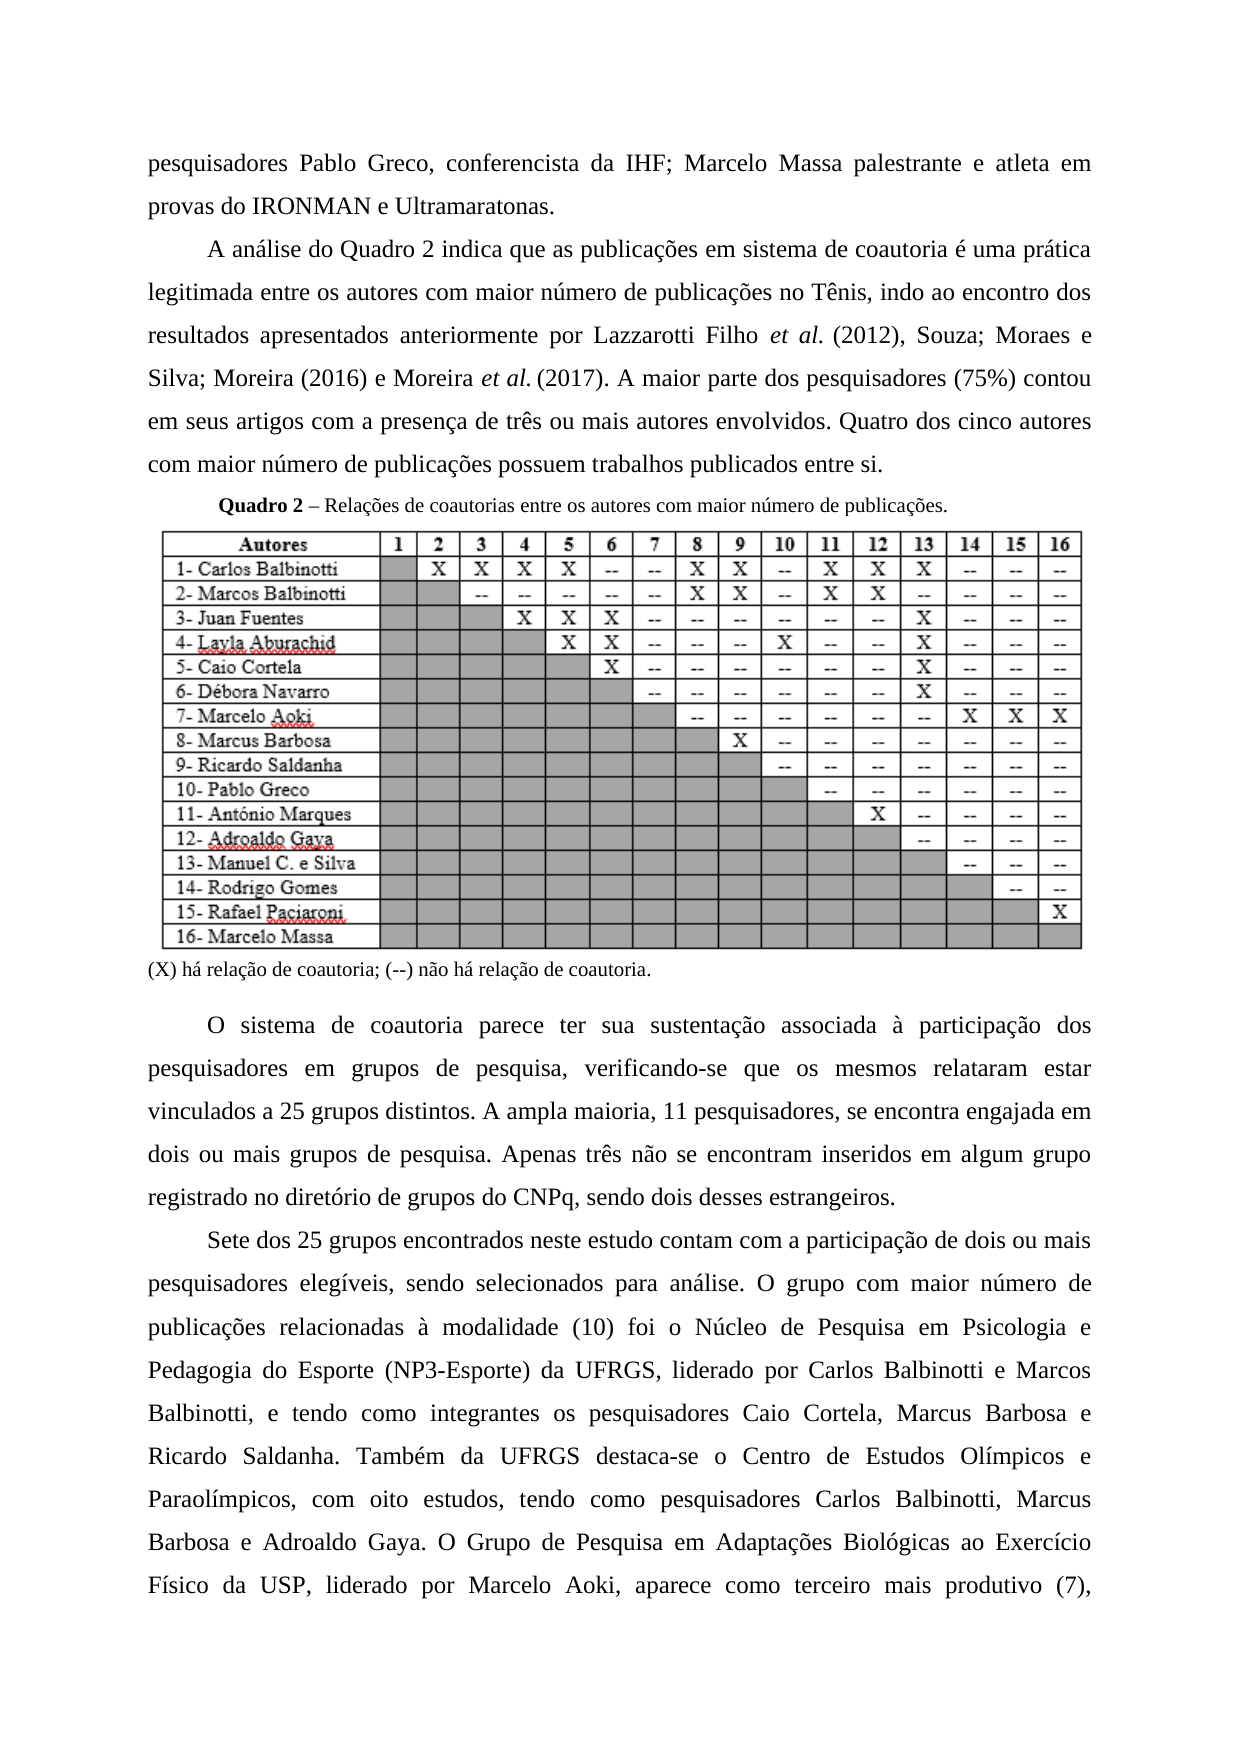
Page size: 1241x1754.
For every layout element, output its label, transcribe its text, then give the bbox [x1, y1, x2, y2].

text A análise do Quadro 2 indica que as publicações em sistema de coautoria é uma prática legitimada entre os autores com maior número de publicações no Tênis, indo ao encontro dos resultados apresentados anteriormente por Lazzarotti Filho et al. (2012), Souza; Moraes e Silva; Moreira (2016) e Moreira et al. (2017). A maior parte dos pesquisadores (75%) contou em seus artigos com a presença de três ou mais autores envolvidos. Quatro dos cinco autores com maior número de publicações possuem trabalhos publicados entre si. [148, 234, 1092, 478]
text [148, 148, 1092, 219]
picture [147, 516, 1093, 957]
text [148, 1225, 1092, 1599]
text O sistema de coautoria parece ter sua sustentação associada à participação dos pesquisadores em grupos de pesquisa, verificando-se que os mesmos relataram estar vinculados a 25 grupos distintos. A ampla maioria, 11 pesquisadores, se encontra engajada em dois ou mais grupos de pesquisa. Apenas três não se encontram inseridos em algum grupo registrado no diretório de grupos do CNPq, sendo dois desses estrangeiros. [148, 1010, 1092, 1211]
text (X) há relação de coautoria; (--) não há relação de coautoria. [148, 957, 1092, 981]
text Quadro 2 – Relações de coautorias entre os autores com maior número de publicações. [74, 493, 1092, 517]
